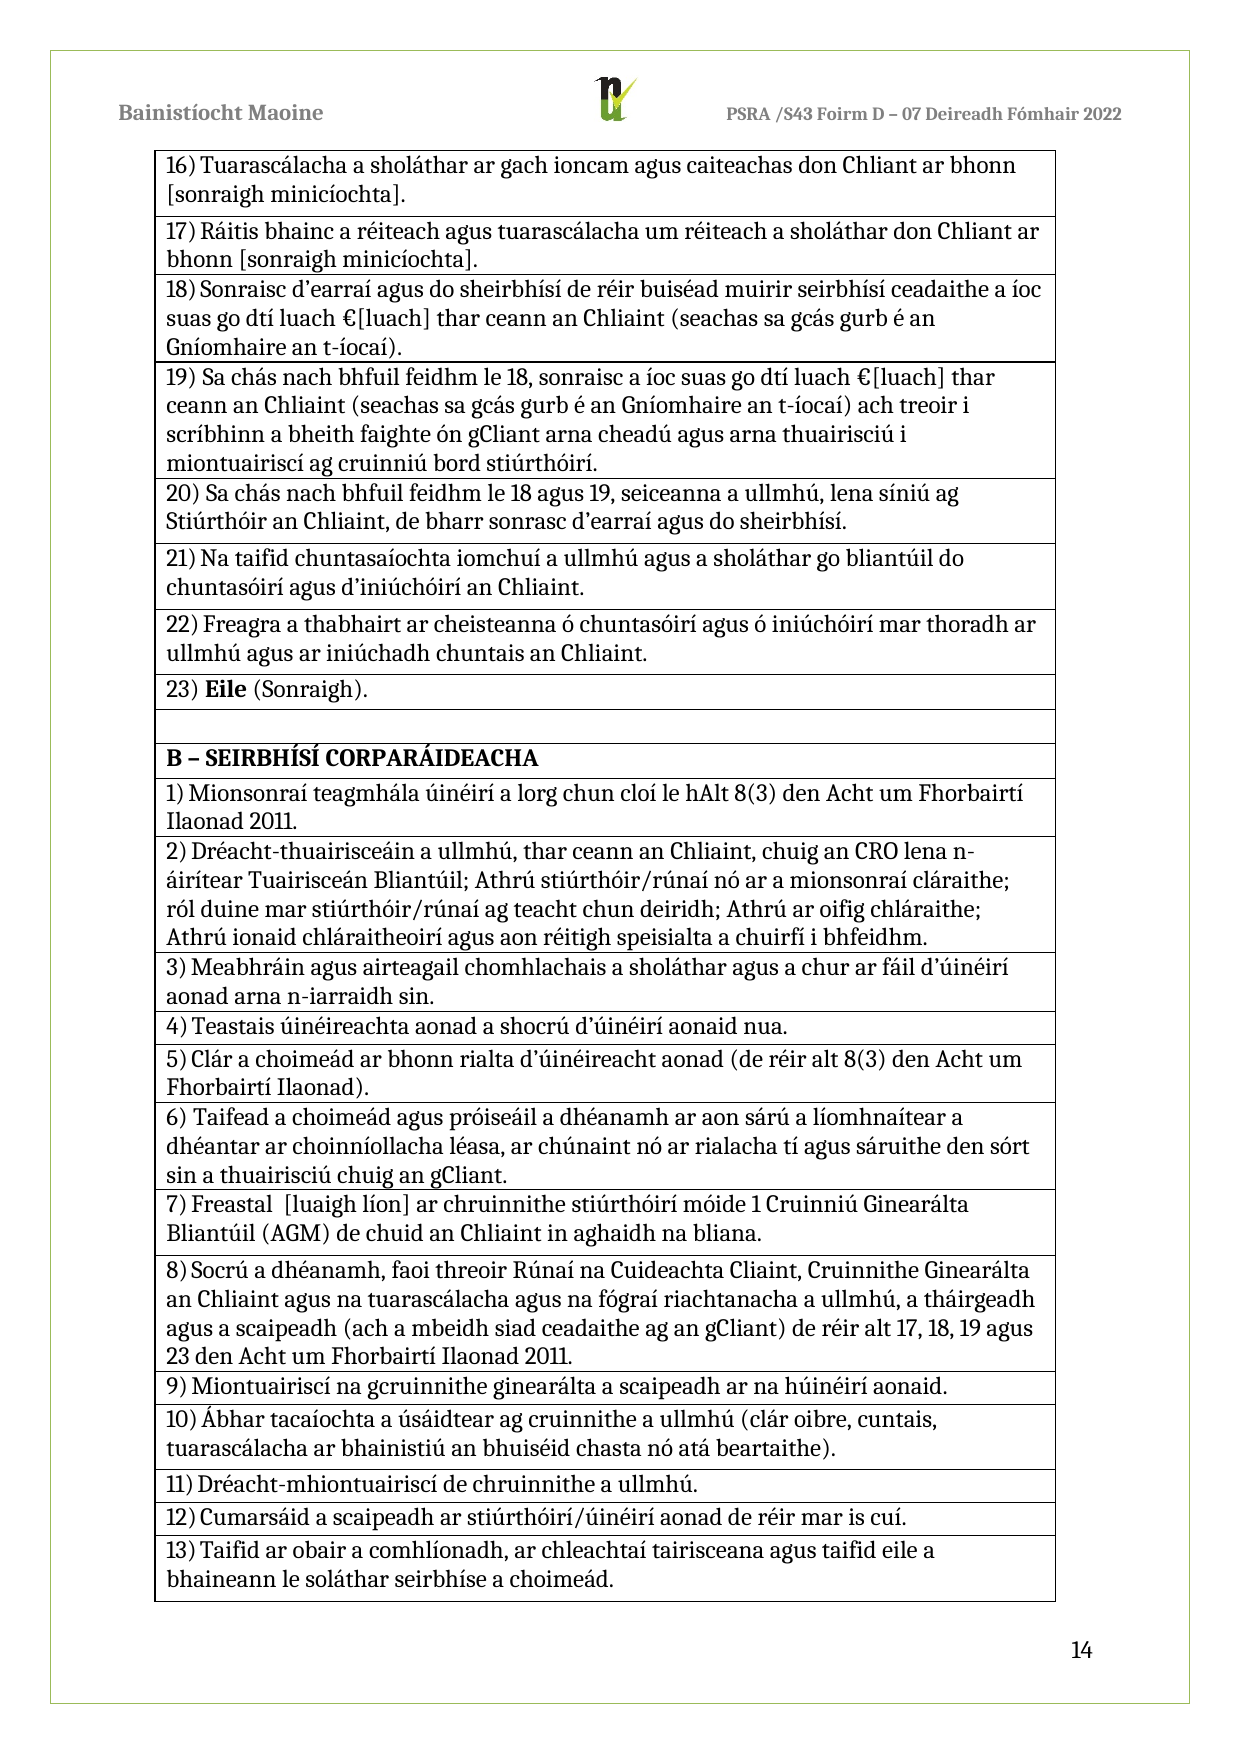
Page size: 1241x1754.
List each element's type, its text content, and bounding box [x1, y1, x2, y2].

picture [593, 75, 639, 122]
table_cell [156, 710, 1055, 743]
table_cell 21) Na taifid chuntasaíochta iomchuí a ullmhú agus a sholáthar go bliantúil do chuntasóirí agus d’iniúchóirí an Chliaint. [156, 544, 1055, 609]
table_cell 9) Miontuairiscí na gcruinnithe ginearálta a scaipeadh ar na húinéirí aonaid. [156, 1372, 1055, 1404]
table_cell 5) Clár a choimeád ar bhonn rialta d’úinéireacht aonad (de réir alt 8(3) den Acht um Fhorbairtí Ilaonad). [156, 1045, 1055, 1102]
table_cell 18) Sonraisc d’earraí agus do sheirbhísí de réir buiséad muirir seirbhísí ceadaithe a íoc suas go dtí luach €[luach] thar ceann an Chliaint (seachas sa gcás gurb é an Gníomhaire an t-íocaí). [156, 275, 1055, 361]
table_cell 16) Tuarascálacha a sholáthar ar gach ioncam agus caiteachas don Chliant ar bhonn [sonraigh minicíochta]. [156, 151, 1055, 216]
table_cell 10) Ábhar tacaíochta a úsáidtear ag cruinnithe a ullmhú (clár oibre, cuntais, tuarascálacha ar bhainistiú an bhuiséid chasta nó atá beartaithe). [156, 1405, 1055, 1469]
table_cell 6) Taifead a choimeád agus próiseáil a dhéanamh ar aon sárú a líomhnaítear a dhéantar ar choinníollacha léasa, ar chúnaint nó ar rialacha tí agus sáruithe den sórt sin a thuairisciú chuig an gCliant. [156, 1103, 1055, 1189]
table_cell 20) Sa chás nach bhfuil feidhm le 18 agus 19, seiceanna a ullmhú, lena síniú ag Stiúrthóir an Chliaint, de bharr sonrasc d’earraí agus do sheirbhísí. [156, 479, 1055, 543]
table_cell 4) Teastais úinéireachta aonad a shocrú d’úinéirí aonaid nua. [156, 1012, 1055, 1043]
table_cell 2) Dréacht-thuairisceáin a ullmhú, thar ceann an Chliaint, chuig an CRO lena n-áirítear Tuairisceán Bliantúil; Athrú stiúrthóir/rúnaí nó ar a mionsonraí cláraithe; ról duine mar stiúrthóir/rúnaí ag teacht chun deiridh; Athrú ar oifig chláraithe; Athrú ionaid chláraitheoirí agus aon réitigh speisialta a chuirfí i bhfeidhm. [156, 837, 1055, 952]
table_cell 7) Freastal [luaigh líon] ar chruinnithe stiúrthóirí móide 1 Cruinniú Ginearálta Bliantúil (AGM) de chuid an Chliaint in aghaidh na bliana. [156, 1190, 1055, 1255]
table_cell 13) Taifid ar obair a comhlíonadh, ar chleachtaí tairisceana agus taifid eile a bhaineann le soláthar seirbhíse a choimeád. [156, 1536, 1055, 1601]
table_cell 17) Ráitis bhainc a réiteach agus tuarascálacha um réiteach a sholáthar don Chliant ar bhonn [sonraigh minicíochta]. [156, 217, 1055, 274]
table_cell 3) Meabhráin agus airteagail chomhlachais a sholáthar agus a chur ar fáil d’úinéirí aonad arna n-iarraidh sin. [156, 953, 1055, 1011]
table_cell B – SEIRBHÍSÍ CORPARÁIDEACHA [156, 744, 1055, 777]
table_cell 12) Cumarsáid a scaipeadh ar stiúrthóirí/úinéirí aonad de réir mar is cuí. [156, 1503, 1055, 1535]
table_cell 11) Dréacht-mhiontuairiscí de chruinnithe a ullmhú. [156, 1470, 1055, 1502]
table_cell 22) Freagra a thabhairt ar cheisteanna ó chuntasóirí agus ó iniúchóirí mar thoradh ar ullmhú agus ar iniúchadh chuntais an Chliaint. [156, 610, 1055, 674]
table_cell 23) Eile (Sonraigh). [156, 675, 1055, 709]
table_cell 19) Sa chás nach bhfuil feidhm le 18, sonraisc a íoc suas go dtí luach €[luach] thar ceann an Chliaint (seachas sa gcás gurb é an Gníomhaire an t-íocaí) ach treoir i scríbhinn a bheith faighte ón gCliant arna cheadú agus arna thuairisciú i miontuairiscí ag cruinniú bord stiúrthóirí. [156, 363, 1055, 477]
table_cell 8) Socrú a dhéanamh, faoi threoir Rúnaí na Cuideachta Cliaint, Cruinnithe Ginearálta an Chliaint agus na tuarascálacha agus na fógraí riachtanacha a ullmhú, a tháirgeadh agus a scaipeadh (ach a mbeidh siad ceadaithe ag an gCliant) de réir alt 17, 18, 19 agus 23 den Acht um Fhorbairtí Ilaonad 2011. [156, 1256, 1055, 1371]
table_cell 1) Mionsonraí teagmhála úinéirí a lorg chun cloí le hAlt 8(3) den Acht um Fhorbairtí Ilaonad 2011. [156, 779, 1055, 836]
